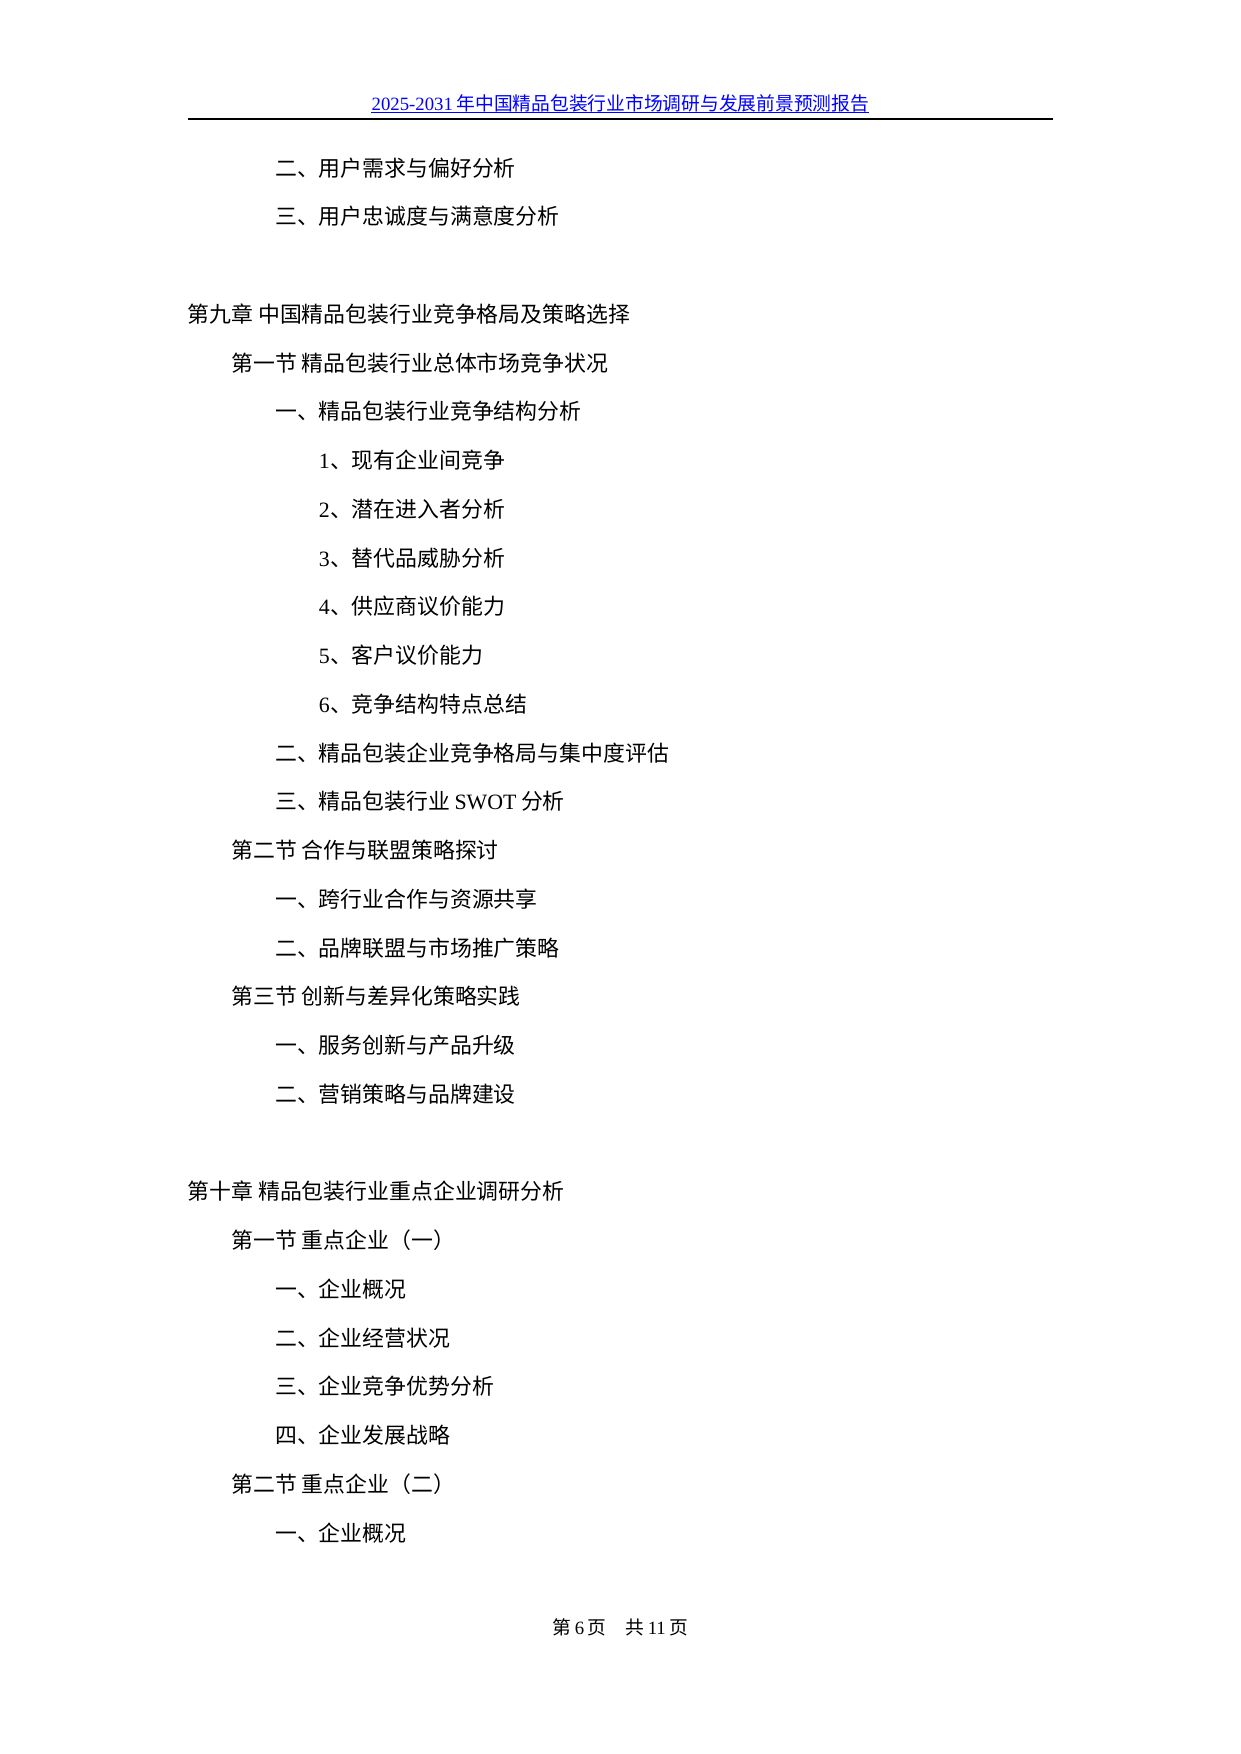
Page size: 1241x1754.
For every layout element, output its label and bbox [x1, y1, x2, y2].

text [187, 150, 1053, 1548]
